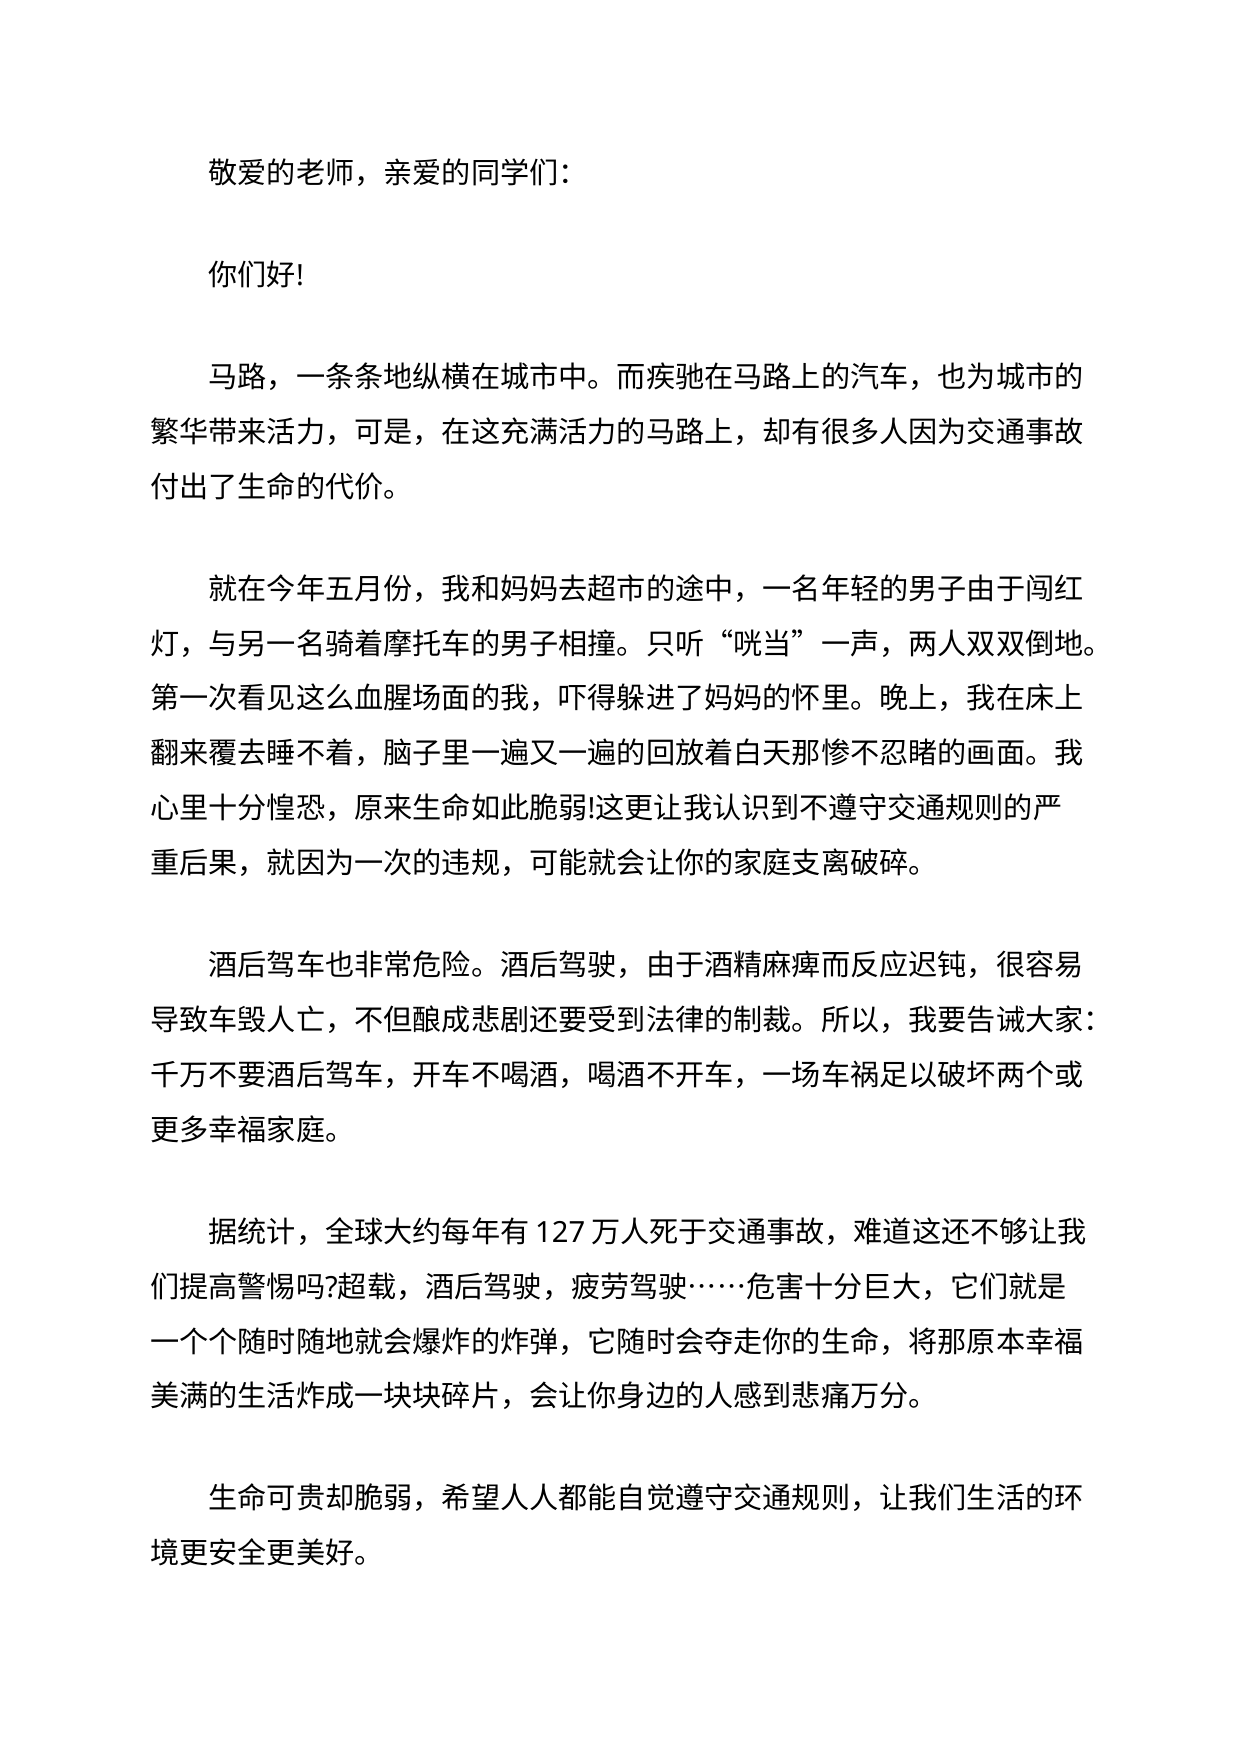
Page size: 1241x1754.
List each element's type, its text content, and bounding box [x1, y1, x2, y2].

text 马路，一条条地纵横在城市中。而疾驰在马路上的汽车，也为城市的繁华带来活力，可是，在这充满活力的马路上，却有很多人因为交通事故付出了生命的代价。 [150, 354, 1090, 506]
text 你们好! [150, 252, 1090, 294]
text 生命可贵却脆弱，希望人人都能自觉遵守交通规则，让我们生活的环境更安全更美好。 [150, 1475, 1090, 1572]
text 酒后驾车也非常危险。酒后驾驶，由于酒精麻痺而反应迟钝，很容易导致车毁人亡，不但酿成悲剧还要受到法律的制裁。所以，我要告诫大家：千万不要酒后驾车，开车不喝酒，喝酒不开车，一场车祸足以破坏两个或更多幸福家庭。 [150, 942, 1090, 1149]
text 敬爱的老师，亲爱的同学们： [150, 150, 1090, 192]
text 就在今年五月份，我和妈妈去超市的途中，一名年轻的男子由于闯红灯，与另一名骑着摩托车的男子相撞。只听“咣当”一声，两人双双倒地。第一次看见这么血腥场面的我，吓得躲进了妈妈的怀里。晚上，我在床上翻来覆去睡不着，脑子里一遍又一遍的回放着白天那惨不忍睹的画面。我心里十分惶恐，原来生命如此脆弱!这更让我认识到不遵守交通规则的严重后果，就因为一次的违规，可能就会让你的家庭支离破碎。 [150, 565, 1090, 882]
text 据统计，全球大约每年有127万人死于交通事故，难道这还不够让我们提高警惕吗?超载，酒后驾驶，疲劳驾驶……危害十分巨大，它们就是一个个随时随地就会爆炸的炸弹，它随时会夺走你的生命，将那原本幸福美满的生活炸成一块块碎片，会让你身边的人感到悲痛万分。 [150, 1208, 1090, 1415]
